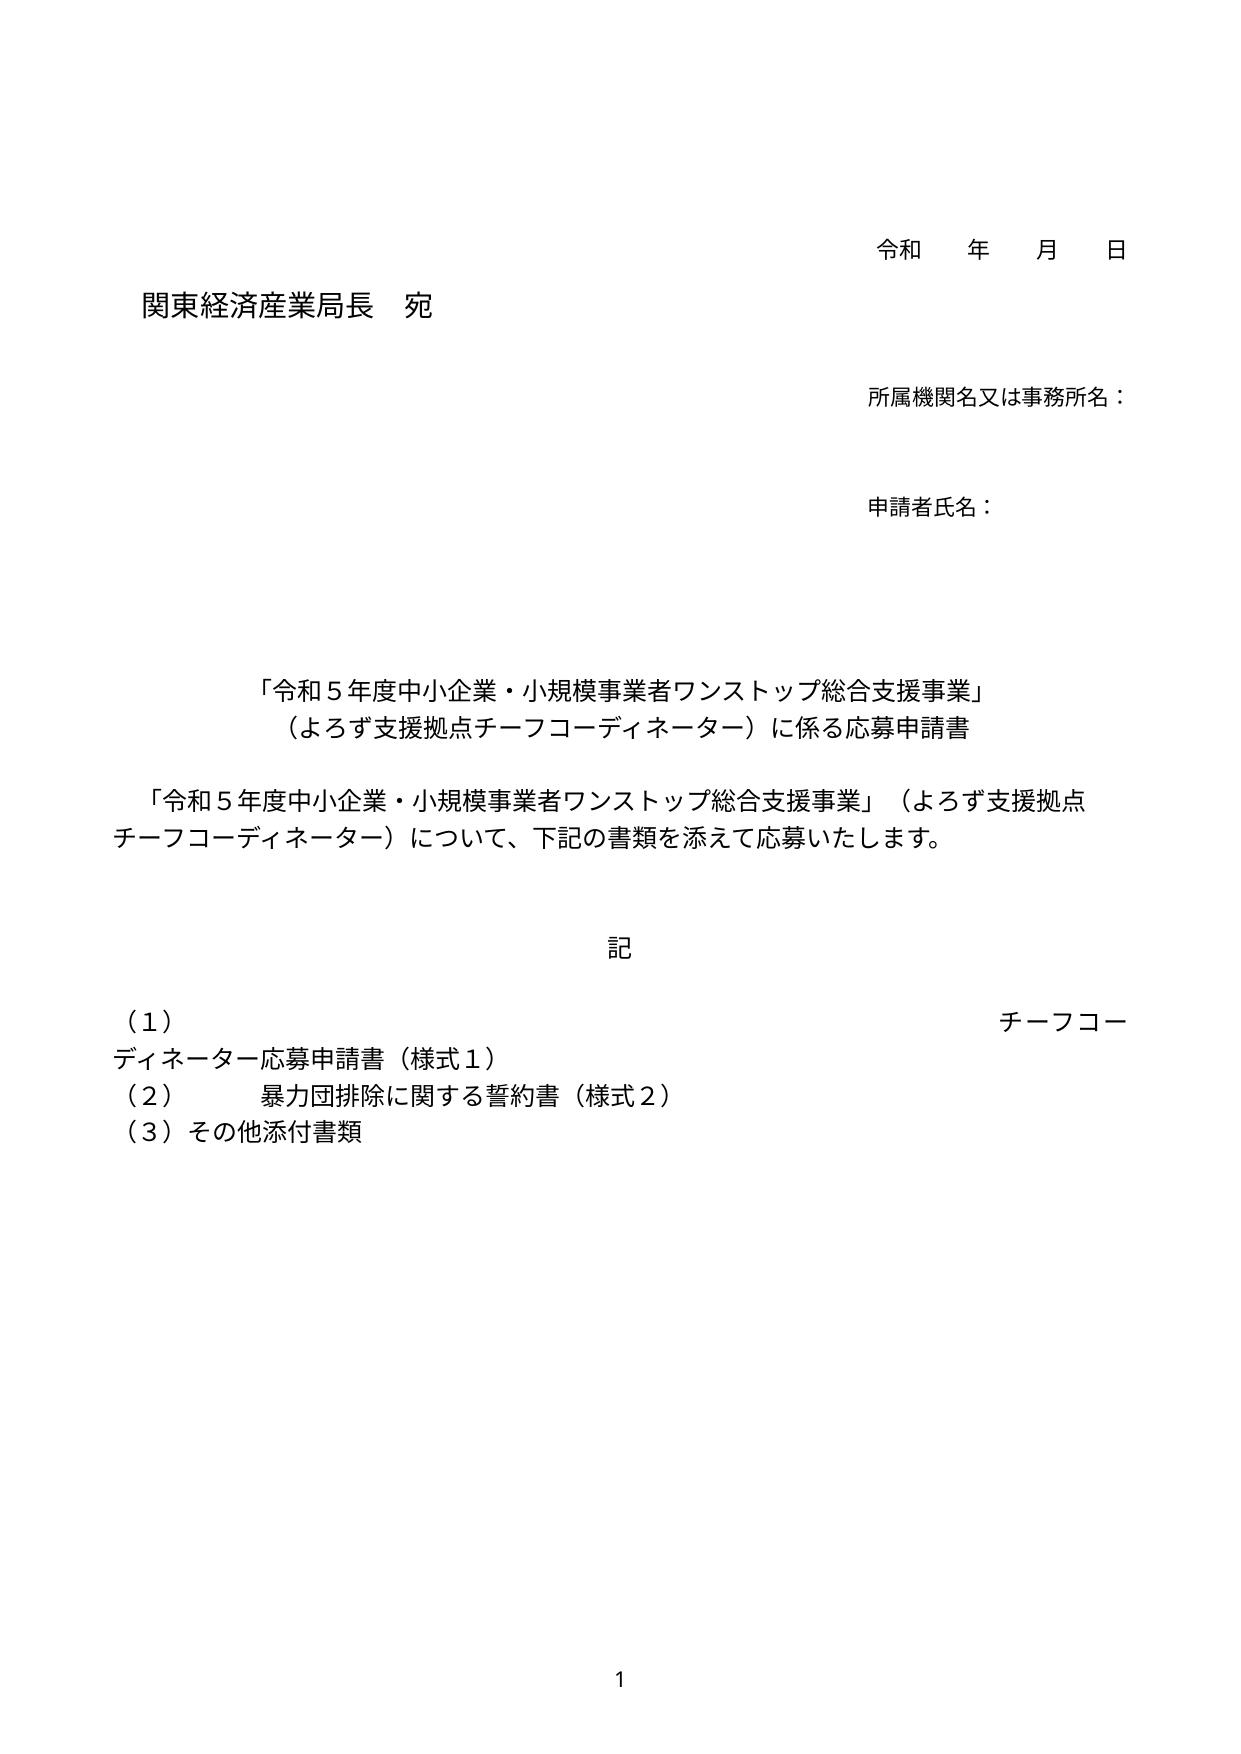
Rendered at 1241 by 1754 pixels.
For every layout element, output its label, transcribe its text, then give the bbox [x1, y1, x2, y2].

text 関東経済産業局長 宛 [112, 267, 1128, 340]
text 記 [112, 929, 1128, 966]
text （２） 暴力団排除に関する誓約書（様式２） [112, 1076, 1128, 1113]
text （１） チーフコーディネーター応募申請書（様式１） [112, 1002, 1128, 1076]
text 申請者氏名： [112, 487, 998, 524]
text 令和 年 月 日 [112, 230, 1128, 267]
text （３）その他添付書類 [112, 1113, 1128, 1149]
text 所属機関名又は事務所名： [112, 377, 1131, 414]
text 「令和５年度中小企業・小規模事業者ワンストップ総合支援事業」 [112, 671, 1128, 708]
text （よろず支援拠点チーフコーディネーター）に係る応募申請書 [112, 708, 1128, 745]
text 「令和５年度中小企業・小規模事業者ワンストップ総合支援事業」（よろず支援拠点チーフコーディネーター）について、下記の書類を添えて応募いたします。 [112, 782, 1128, 855]
